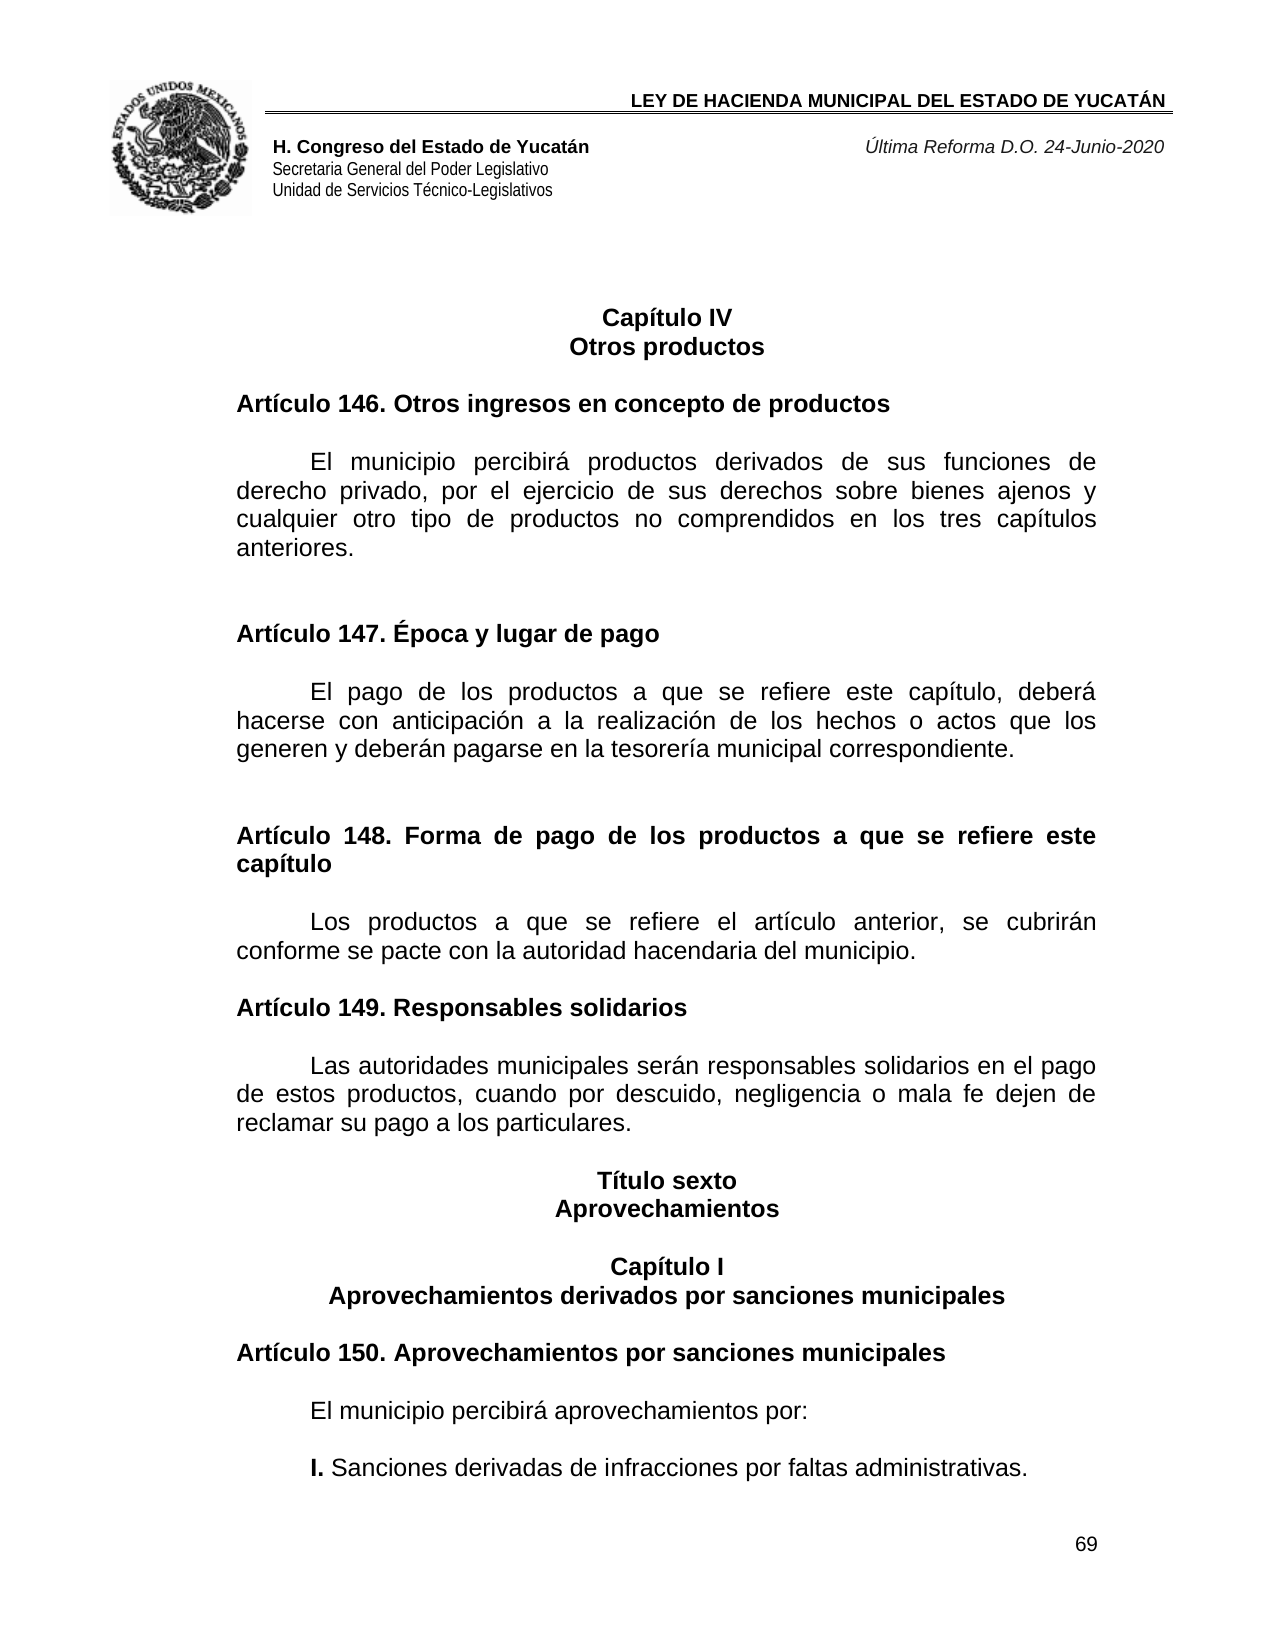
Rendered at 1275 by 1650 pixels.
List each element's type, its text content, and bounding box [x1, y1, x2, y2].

text Artículo 150. Aprovechamientos por sanciones municipales [236, 1338, 1098, 1367]
text Artículo 146. Otros ingresos en concepto de productos [236, 389, 1098, 418]
text Artículo 148. Forma de pago de los productos a que se refiere este capítulo [236, 821, 1098, 878]
text Capítulo I Aprovechamientos derivados por sanciones municipales [236, 1252, 1098, 1309]
text Capítulo IV Otros productos [236, 303, 1098, 361]
text Las autoridades municipales serán responsables solidarios en el pago de estos productos, cuando por descuido, negligencia o mala fe dejen de reclamar su pago a los particulares. [236, 1051, 1098, 1137]
text Título sexto Aprovechamientos [236, 1166, 1098, 1223]
text El municipio percibirá productos derivados de sus funciones de derecho privado, por el ejercicio de sus derechos sobre bienes ajenos y cualquier otro tipo de productos no comprendidos en los tres capítulos anteriores. [236, 447, 1098, 562]
text El municipio percibirá aprovechamientos por: [236, 1396, 1098, 1424]
text I. Sanciones derivadas de infracciones por faltas administrativas. [236, 1453, 1098, 1482]
text Los productos a que se refiere el artículo anterior, se cubrirán conforme se pacte con la autoridad hacendaria del municipio. [236, 907, 1098, 964]
text Artículo 149. Responsables solidarios [236, 993, 1098, 1022]
text Artículo 147. Época y lugar de pago [236, 619, 1098, 648]
text El pago de los productos a que se refiere este capítulo, deberá hacerse con anticipación a la realización de los hechos o actos que los generen y deberán pagarse en la tesorería municipal correspondiente. [236, 677, 1098, 763]
